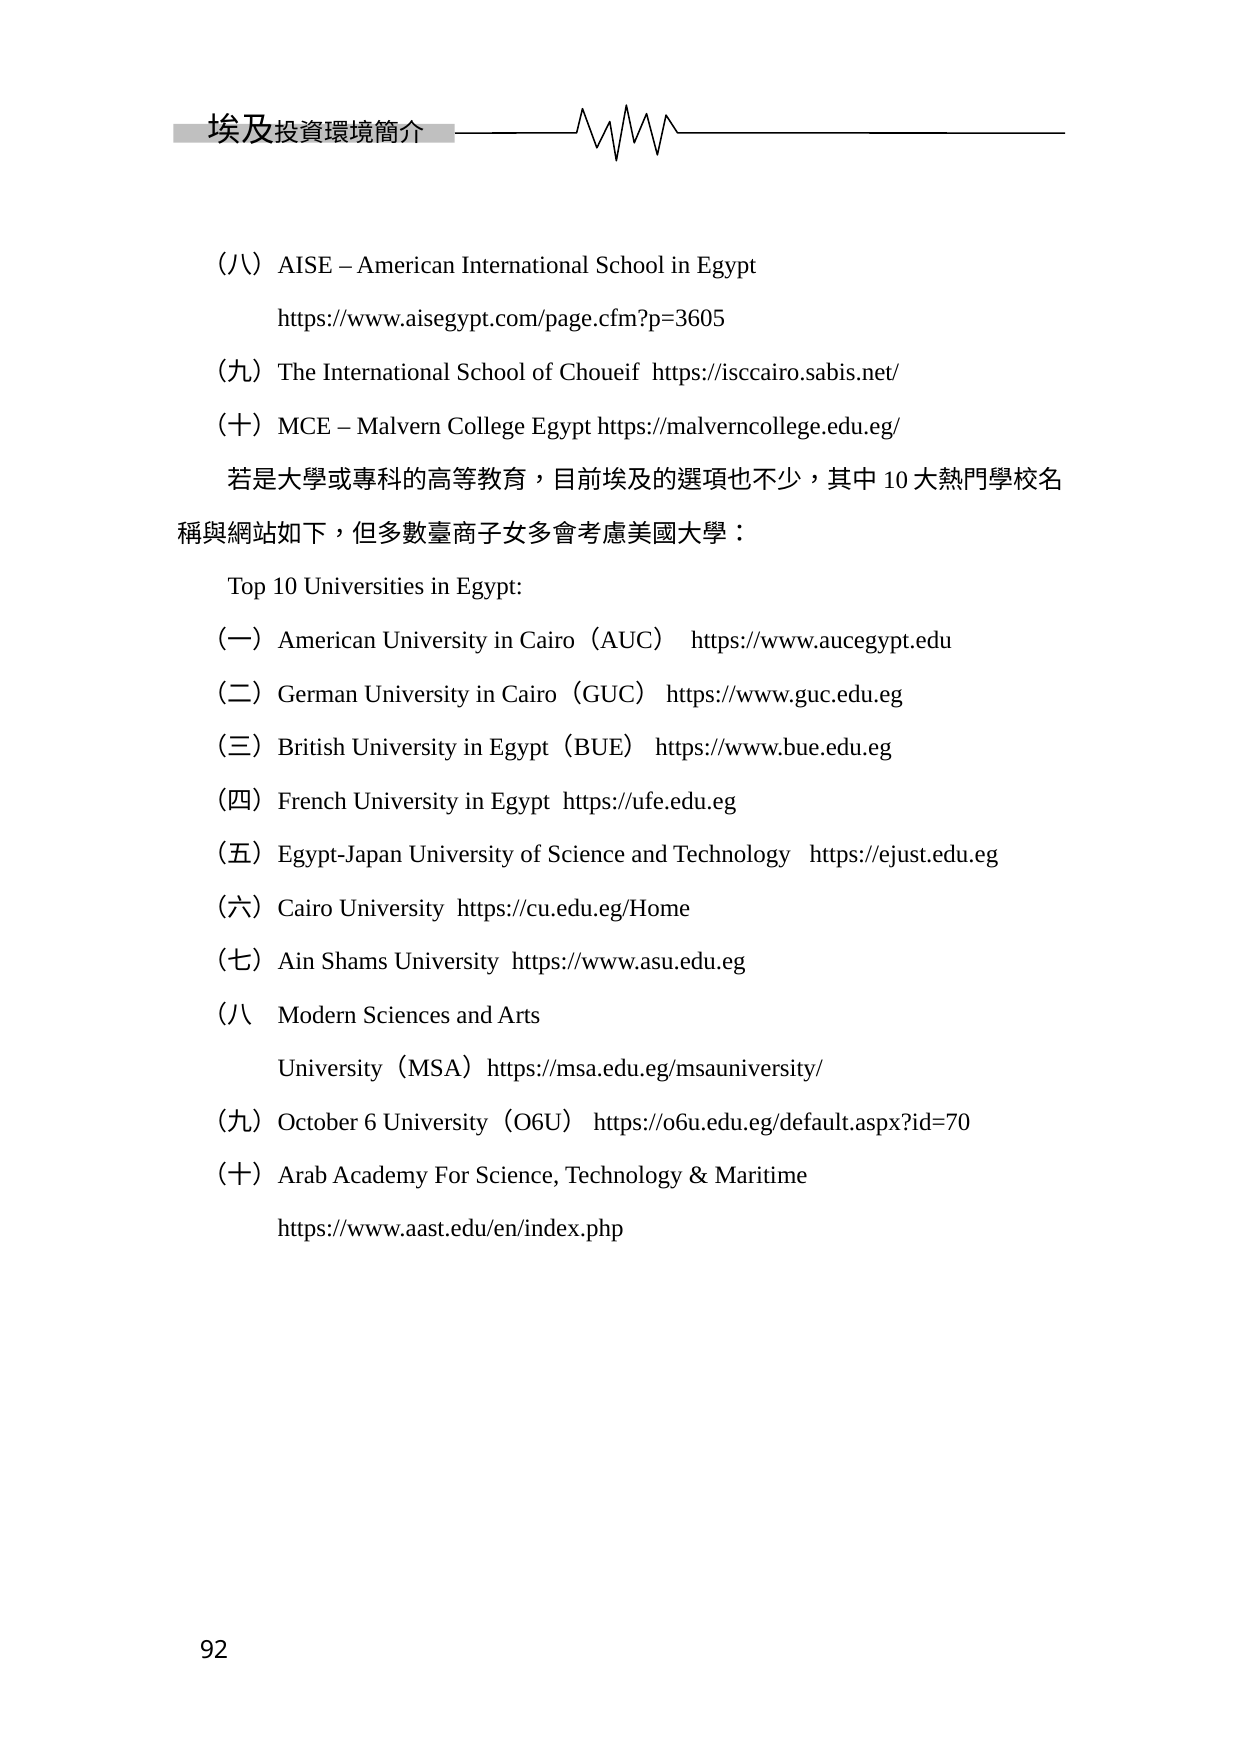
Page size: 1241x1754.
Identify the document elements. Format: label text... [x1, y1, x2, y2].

text （十）MCE – Malvern College Egypt https://malverncollege.edu.eg/ [202, 398, 1063, 451]
text （三）British University in Egypt（BUE） https://www.bue.edu.eg [202, 719, 1063, 773]
text （六）Cairo University https://cu.edu.eg/Home [202, 880, 1063, 933]
text （九）The International School of Choueif https://isccairo.sabis.net/ [202, 344, 1063, 398]
text 若是大學或專科的高等教育，目前埃及的選項也不少，其中10大熱門學校名稱與網站如下，但多數臺商子女多會考慮美國大學： [177, 451, 1063, 558]
text （一）American University in Cairo（AUC） https://www.aucegypt.edu [202, 612, 1063, 666]
text （七）Ain Shams University https://www.asu.edu.eg [202, 933, 1063, 987]
text （十）Arab Academy For Science, Technology & Maritime https://www.aast.edu/en/index.php [202, 1147, 1063, 1254]
text （九）October 6 University（O6U） https://o6u.edu.eg/default.aspx?id=70 [202, 1094, 1063, 1147]
text （二）German University in Cairo（GUC） https://www.guc.edu.eg [202, 666, 1063, 719]
text （八 Modern Sciences and Arts University（MSA）https://msa.edu.eg/msauniversity/ [202, 987, 1063, 1094]
text （五）Egypt-Japan University of Science and Technology https://ejust.edu.eg [202, 826, 1063, 880]
text （八）AISE – American International School in Egypt https://www.aisegypt.com/page.cfm?p=3605 [202, 237, 1063, 344]
text Top 10 Universities in Egypt: [177, 558, 1063, 612]
text （四）French University in Egypt https://ufe.edu.eg [202, 773, 1063, 826]
